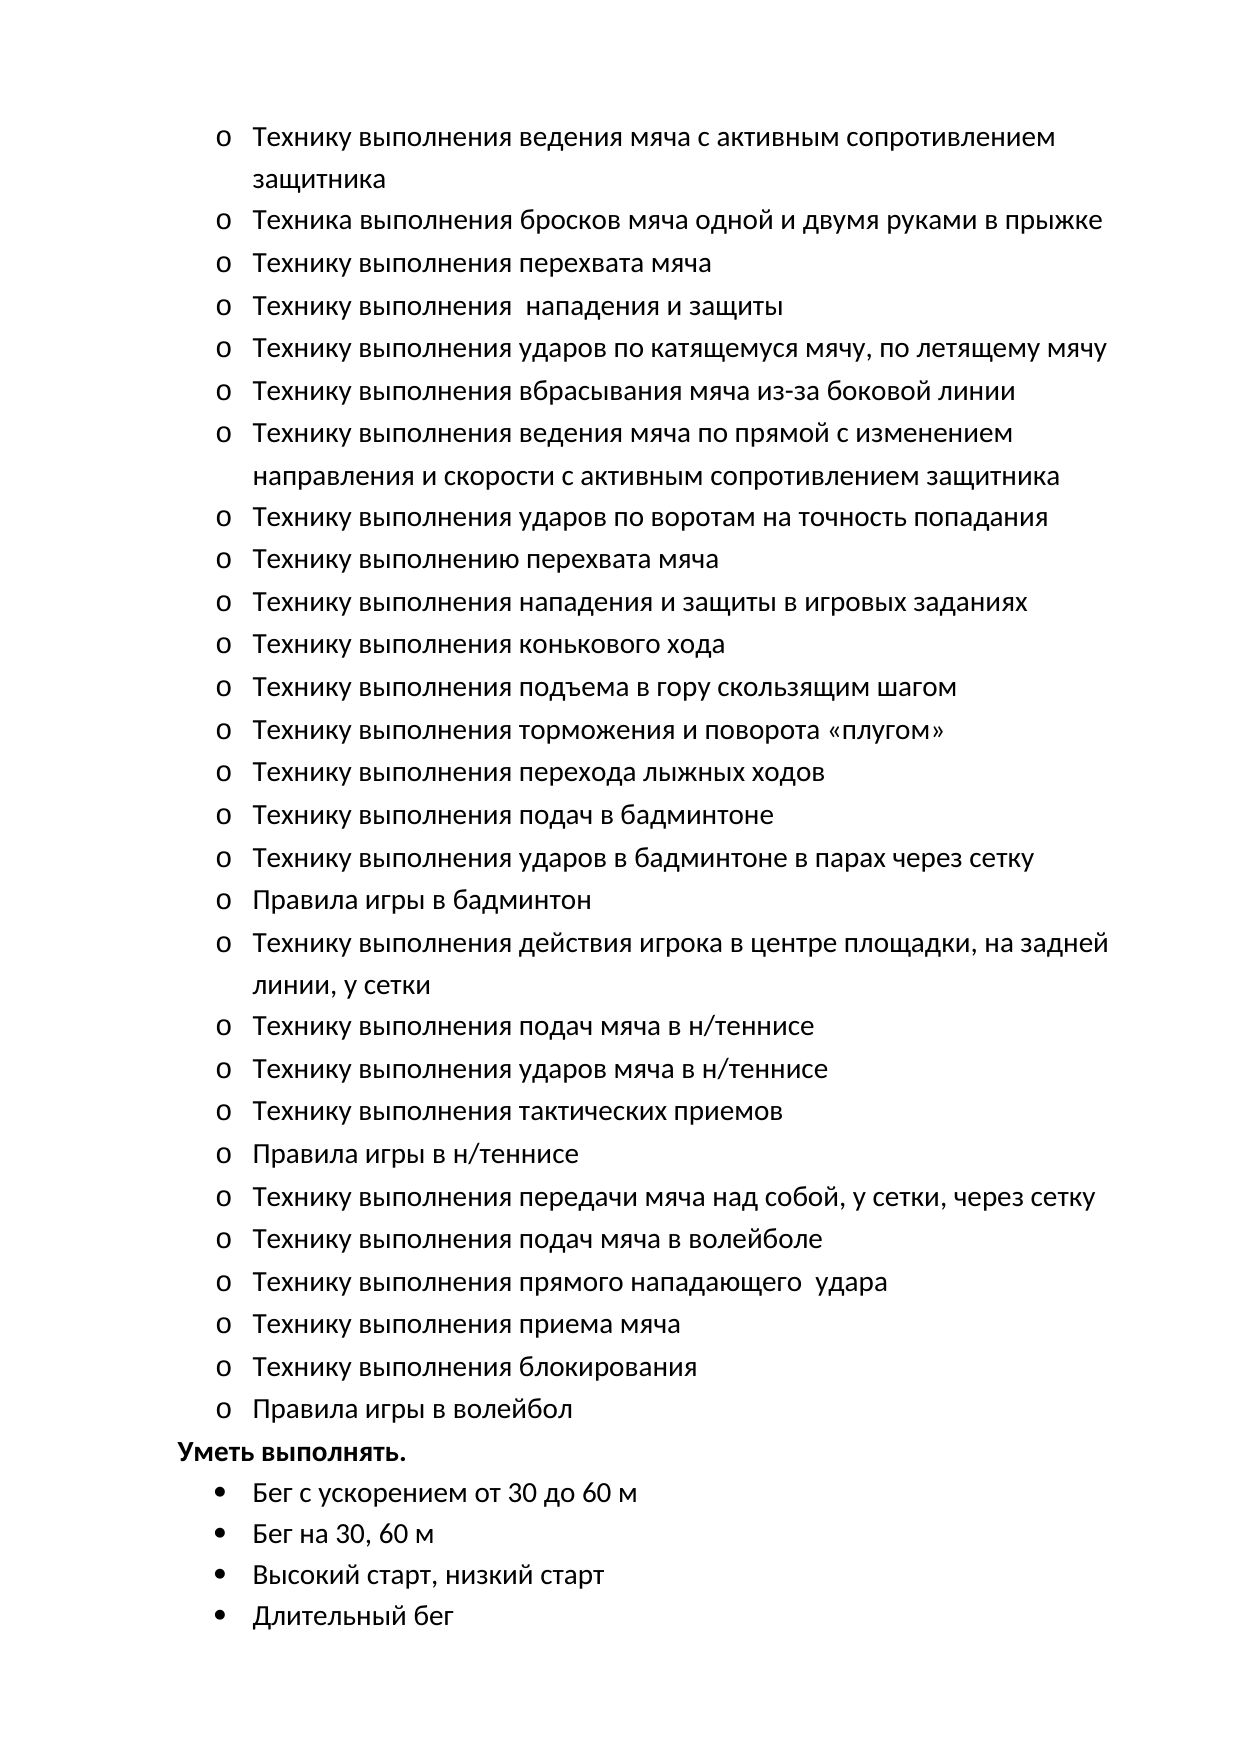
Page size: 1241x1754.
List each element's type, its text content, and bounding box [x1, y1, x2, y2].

list Технику выполнения блокирования [215, 1348, 1152, 1385]
list Технику выполнения перехода лыжных ходов [215, 753, 1152, 791]
list Технику выполнения подач мяча в волейболе [215, 1220, 1152, 1257]
list Длительный бег [215, 1597, 1152, 1633]
list Технику выполнению перехвата мяча [215, 540, 1152, 577]
list Технику выполнения торможения и поворота «плугом» [215, 711, 1152, 748]
list Технику выполнения ударов по катящемуся мячу, по летящему мячу [215, 329, 1152, 366]
text Уметь выполнять. [177, 1433, 1152, 1469]
list Технику выполнения передачи мяча над собой, у сетки, через сетку [215, 1178, 1152, 1215]
list Высокий старт, низкий старт [215, 1556, 1152, 1592]
list Технику выполнения ведения мяча с активным сопротивлением защитника [215, 118, 1152, 196]
list Бег на 30, 60 м [215, 1515, 1152, 1551]
list Технику выполнения перехвата мяча [215, 244, 1152, 281]
list Технику выполнения нападения и защиты в игровых заданиях [215, 583, 1152, 620]
list Технику выполнения действия игрока в центре площадки, на задней линии, у сетки [215, 924, 1152, 1002]
list Технику выполнения вбрасывания мяча из-за боковой линии [215, 372, 1152, 409]
list Технику выполнения ударов в бадминтоне в парах через сетку [215, 839, 1152, 876]
list Технику выполнения ведения мяча по прямой с изменением направления и скорости с активным сопротивлением защитника [215, 414, 1152, 492]
list Правила игры в н/теннисе [215, 1135, 1152, 1172]
list Правила игры в волейбол [215, 1391, 1152, 1428]
list Технику выполнения нападения и защиты [215, 287, 1152, 324]
list Технику выполнения конькового хода [215, 626, 1152, 663]
list Технику выполнения приема мяча [215, 1305, 1152, 1342]
list Технику выполнения прямого нападающего удара [215, 1263, 1152, 1300]
list Технику выполнения ударов по воротам на точность попадания [215, 498, 1152, 535]
list Технику выполнения подач мяча в н/теннисе [215, 1007, 1152, 1044]
list Технику выполнения подач в бадминтоне [215, 796, 1152, 833]
list Технику выполнения тактических приемов [215, 1092, 1152, 1129]
list Техника выполнения бросков мяча одной и двумя руками в прыжке [215, 201, 1152, 238]
list Бег с ускорением от 30 до 60 м [215, 1474, 1152, 1510]
list Правила игры в бадминтон [215, 881, 1152, 918]
list Технику выполнения подъема в гору скользящим шагом [215, 668, 1152, 705]
list Технику выполнения ударов мяча в н/теннисе [215, 1050, 1152, 1087]
